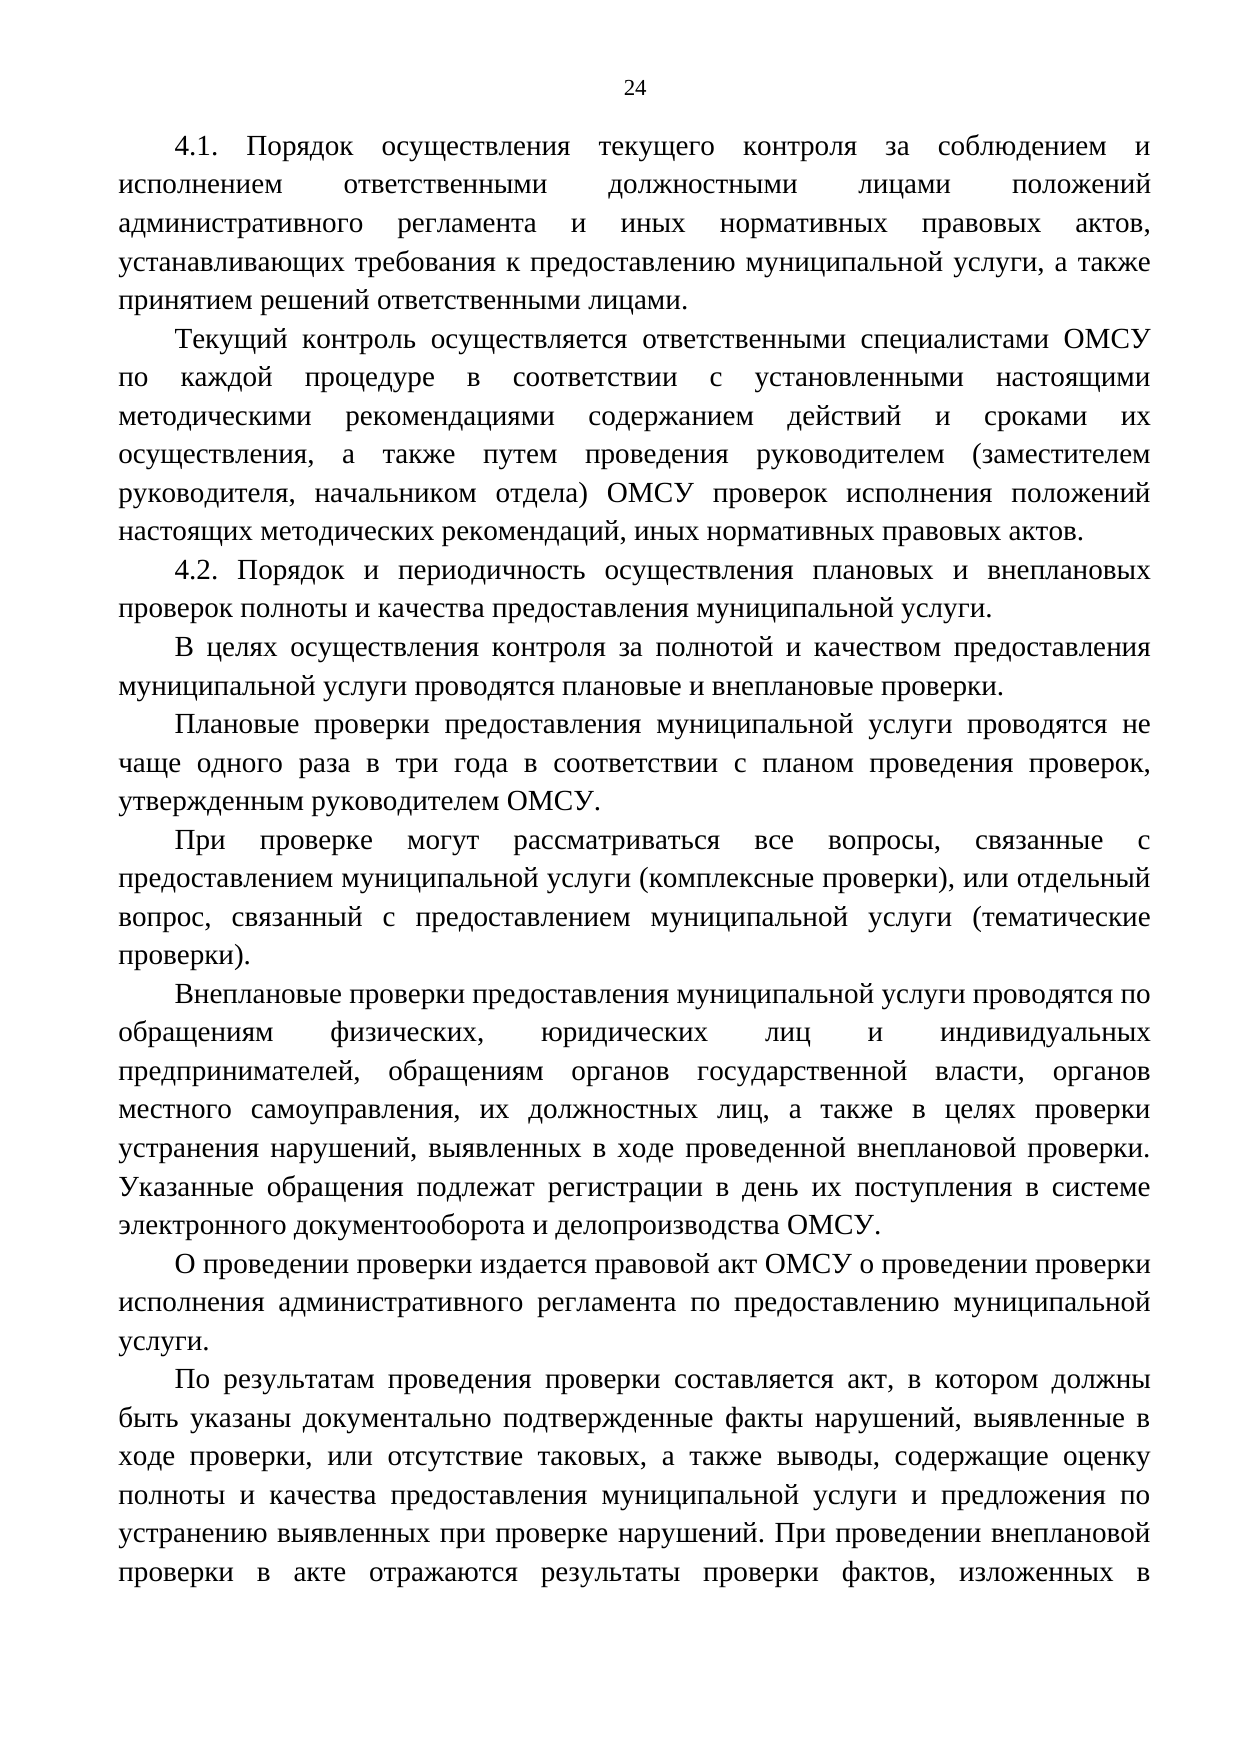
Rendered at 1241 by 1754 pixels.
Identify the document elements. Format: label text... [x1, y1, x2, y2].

text 4.1. Порядок осуществления текущего контроля за соблюдением и исполнением ответственными должностными лицами положений административного регламента и иных нормативных правовых актов, устанавливающих требования к предоставлению муниципальной услуги, а также принятием решений ответственными лицами. [118, 128, 1152, 316]
text Внеплановые проверки предоставления муниципальной услуги проводятся по обращениям физических, юридических лиц и индивидуальных предпринимателей, обращениям органов государственной власти, органов местного самоуправления, их должностных лиц, а также в целях проверки устранения нарушений, выявленных в ходе проведенной внеплановой проверки. Указанные обращения подлежат регистрации в день их поступления в системе электронного документооборота и делопроизводства ОМСУ. [118, 976, 1152, 1241]
text При проверке могут рассматриваться все вопросы, связанные с предоставлением муниципальной услуги (комплексные проверки), или отдельный вопрос, связанный с предоставлением муниципальной услуги (тематические проверки). [118, 822, 1152, 971]
text В целях осуществления контроля за полнотой и качеством предоставления муниципальной услуги проводятся плановые и внеплановые проверки. [118, 629, 1152, 701]
text Текущий контроль осуществляется ответственными специалистами ОМСУ по каждой процедуре в соответствии с установленными настоящими методическими рекомендациями содержанием действий и сроками их осуществления, а также путем проведения руководителем (заместителем руководителя, начальником отдела) ОМСУ проверок исполнения положений настоящих методических рекомендаций, иных нормативных правовых актов. [118, 321, 1152, 547]
text 4.2. Порядок и периодичность осуществления плановых и внеплановых проверок полноты и качества предоставления муниципальной услуги. [118, 552, 1152, 624]
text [118, 1361, 1152, 1588]
text О проведении проверки издается правовой акт ОМСУ о проведении проверки исполнения административного регламента по предоставлению муниципальной услуги. [118, 1246, 1152, 1356]
text Плановые проверки предоставления муниципальной услуги проводятся не чаще одного раза в три года в соответствии с планом проведения проверок, утвержденным руководителем ОМСУ. [118, 706, 1152, 817]
